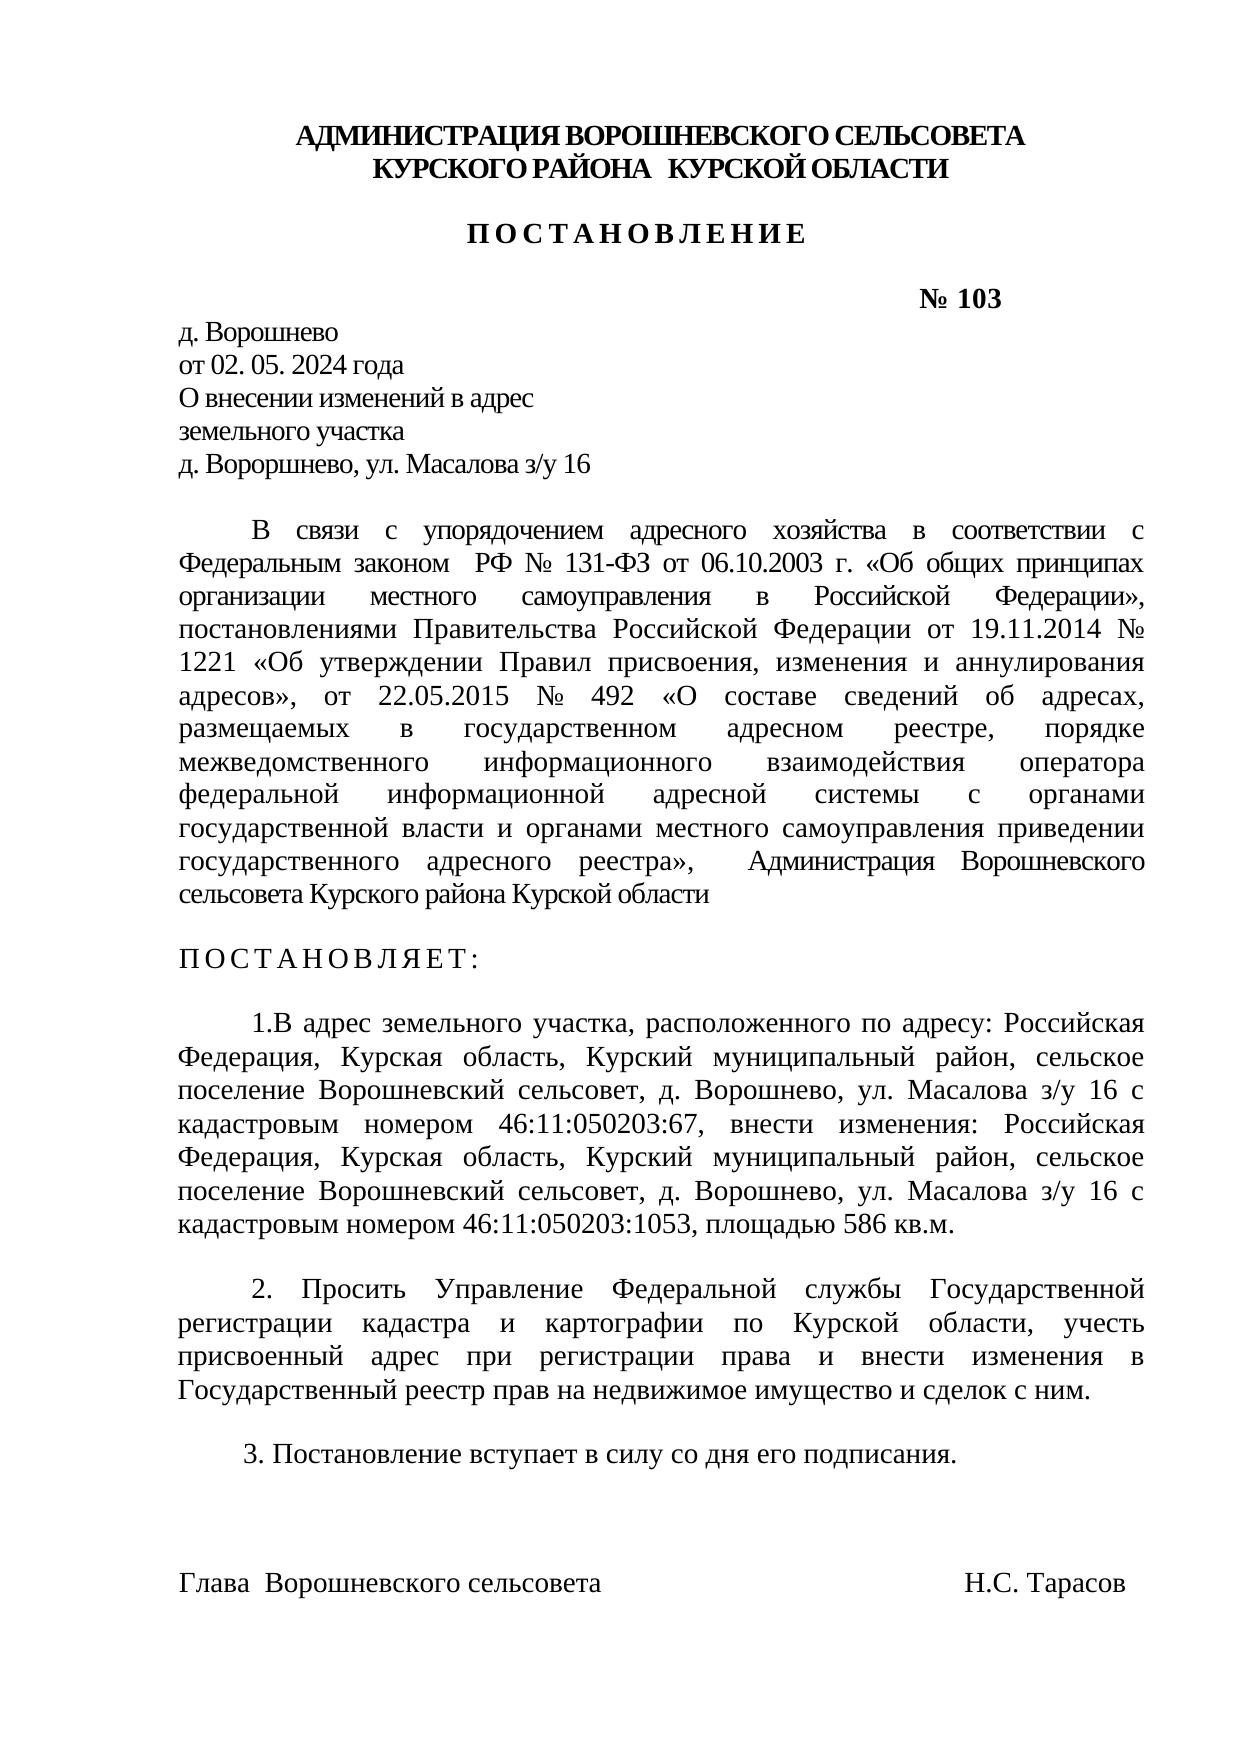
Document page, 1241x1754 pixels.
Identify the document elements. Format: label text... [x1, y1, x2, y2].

text АДМИНИСТРАЦИЯ ВОРОШНЕВСКОГО СЕЛЬСОВЕТА [177, 119, 1146, 152]
text КУРСКОГО РАЙОНА КУРСКОЙ ОБЛАСТИ [177, 152, 1146, 185]
text д. Ворошнево [178, 315, 1146, 348]
text О внесении изменений в адрес [178, 381, 1146, 414]
text Глава Ворошневского сельсовета Н.С. Тарасов [179, 1566, 1146, 1599]
text ПОСТАНОВЛЯЕТ: [179, 941, 1146, 974]
text В связи с упорядочением адресного хозяйства в соответствии с Федеральным законом РФ № 131-ФЗ от 06.10.2003 г. «Об общих принципах организации местного самоуправления в Российской Федерации», постановлениями Правительства Российской Федерации от 19.11.2014 № 1221 «Об утверждении Правил присвоения, изменения и аннулирования адресов», от 22.05.2015 № 492 «О составе сведений об адресах, размещаемых в государственном адресном реестре, порядке межведомственного информационного взаимодействия оператора федеральной информационной адресной системы с органами государственной власти и органами местного самоуправления приведении государственного адресного реестра», Администрация Ворошневского сельсовета Курского района Курской области [178, 513, 1146, 910]
text 3. Постановление вступает в силу со дня его подписания. [177, 1436, 1146, 1470]
text от 02. 05. 2024 года [178, 348, 1146, 381]
text д. Вороршнево, ул. Масалова з/у 16 [178, 447, 1146, 480]
text ПОСТАНОВЛЕНИЕ [182, 216, 1146, 249]
text № 103 [919, 282, 1146, 315]
text 1.В адрес земельного участка, расположенного по адресу: Российская Федерация, Курская область, Курский муниципальный район, сельское поселение Ворошневский сельсовет, д. Ворошнево, ул. Масалова з/у 16 с кадастровым номером 46:11:050203:67, внести изменения: Российская Федерация, Курская область, Курский муниципальный район, сельское поселение Ворошневский сельсовет, д. Ворошнево, ул. Масалова з/у 16 с кадастровым номером 46:11:050203:1053, площадью 586 кв.м. [177, 1005, 1146, 1240]
text земельного участка [178, 414, 1146, 447]
text 2. Просить Управление Федеральной службы Государственной регистрации кадастра и картографии по Курской области, учесть присвоенный адрес при регистрации права и внести изменения в Государственный реестр прав на недвижимое имущество и сделок с ним. [177, 1271, 1146, 1405]
